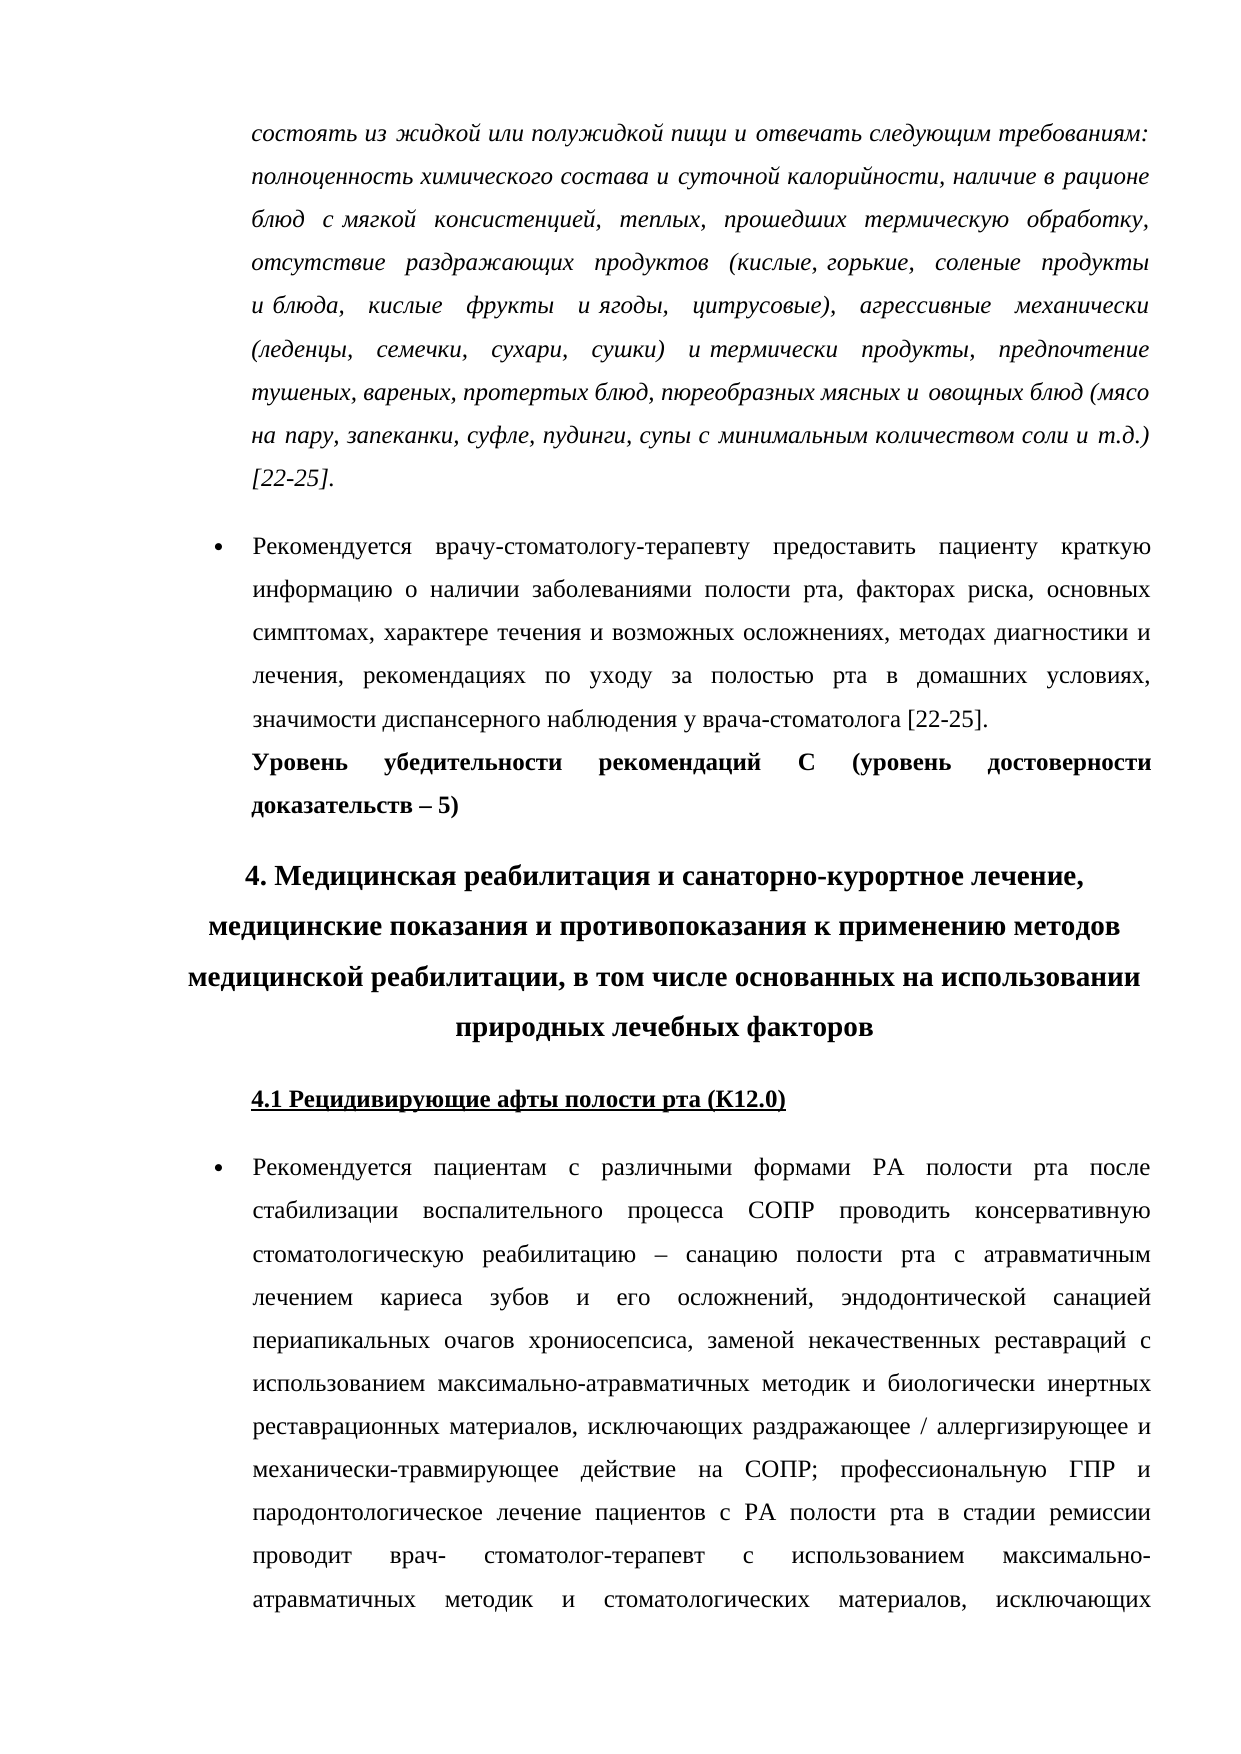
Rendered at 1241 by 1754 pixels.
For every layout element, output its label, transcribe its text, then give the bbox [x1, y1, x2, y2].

text 4. Медицинская реабилитация и санаторно-курортное лечение, медицинские показания и противопоказания к применению методов медицинской реабилитации, в том числе основанных на использовании природных лечебных факторов [177, 858, 1152, 1043]
subtitle 4.1 Рецидивирующие афты полости рта (К12.0) [177, 1084, 1152, 1113]
text Рекомендуется врачу-стоматологу-терапевту предоставить пациенту краткую информацию о наличии заболеваниями полости рта, факторах риска, основных симптомах, характере течения и возможных осложнениях, методах диагностики и лечения, рекомендациях по уходу за полостью рта в домашних условиях, значимости диспансерного наблюдения у врача-стоматолога [22-25]. [215, 531, 1152, 732]
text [251, 118, 1152, 492]
text Уровень убедительности рекомендаций C (уровень достоверности доказательств – 5) [251, 747, 1152, 819]
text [215, 1152, 1152, 1612]
